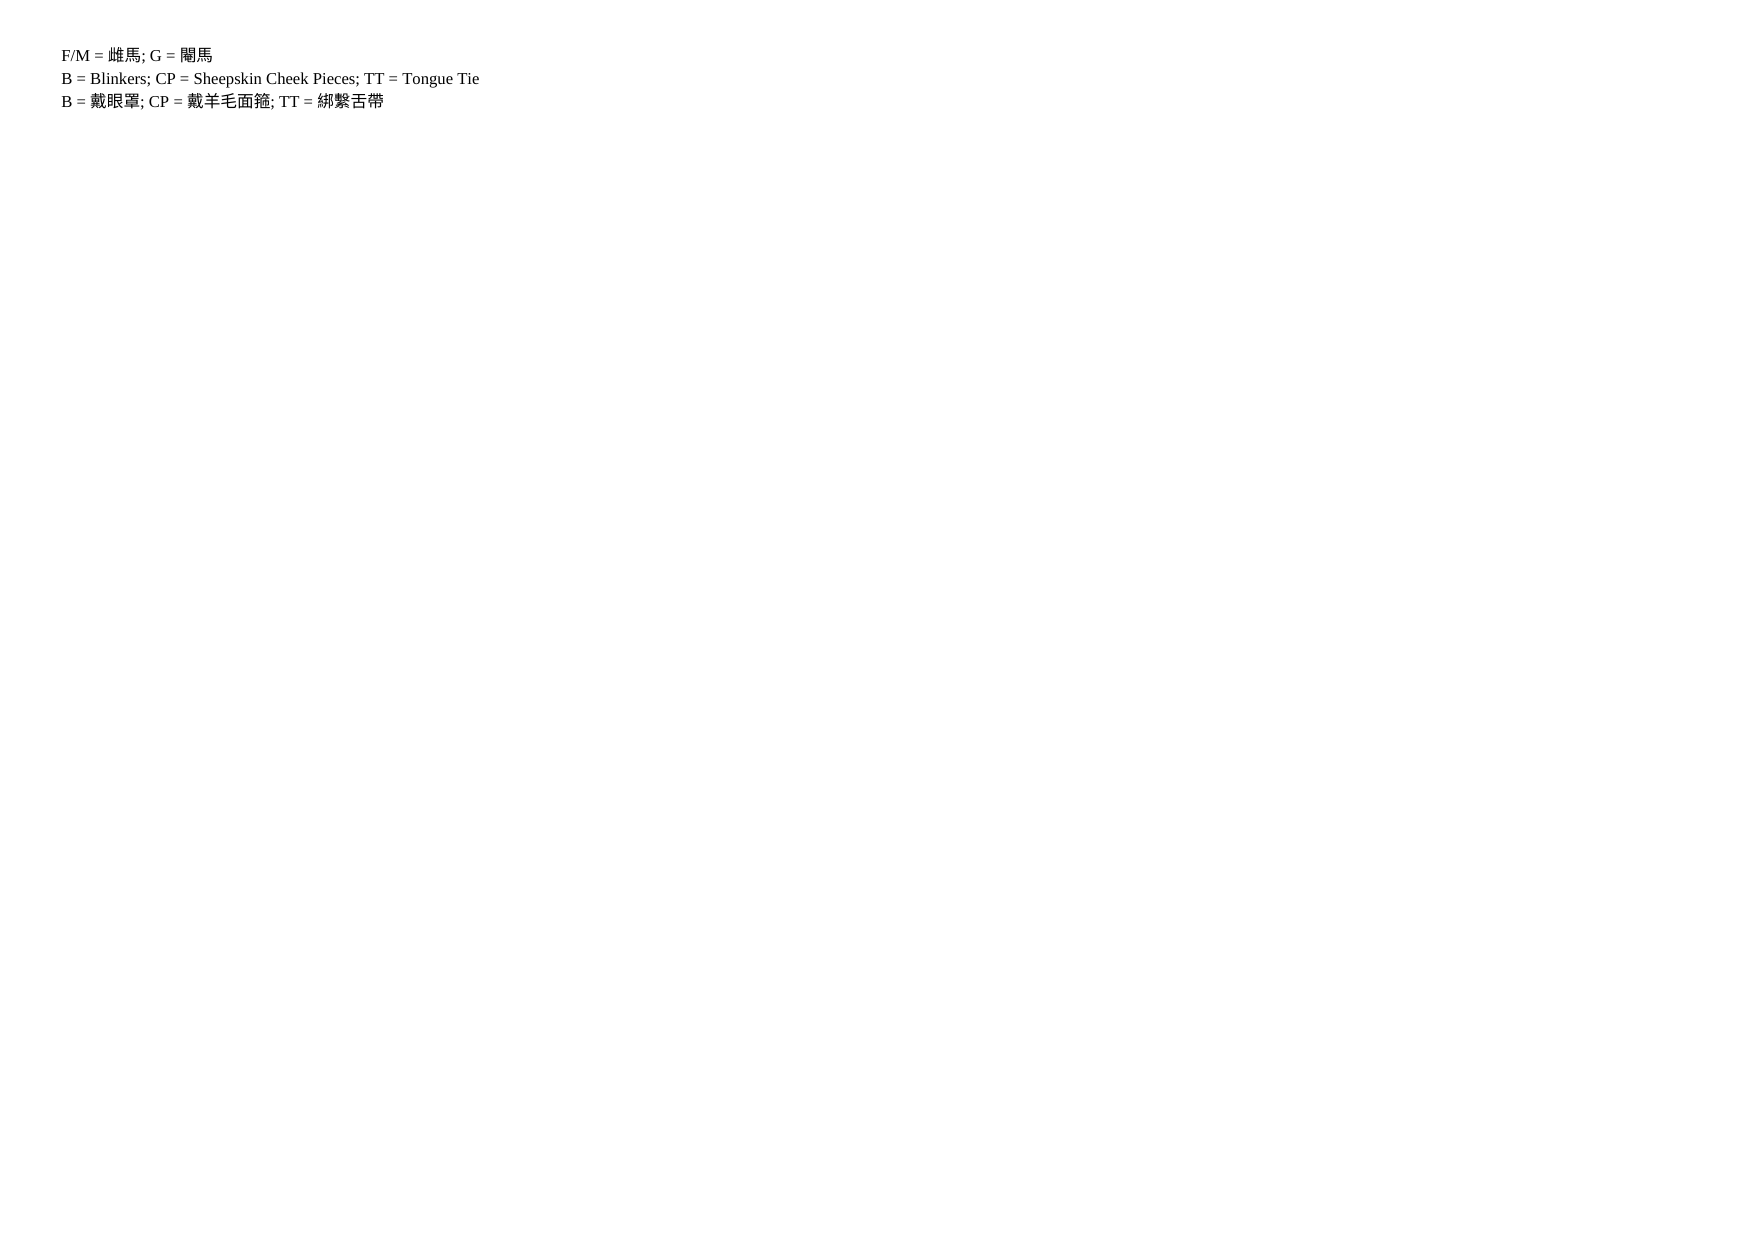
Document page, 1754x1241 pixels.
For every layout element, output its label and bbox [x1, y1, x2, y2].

table_cell [60, 42, 1754, 112]
